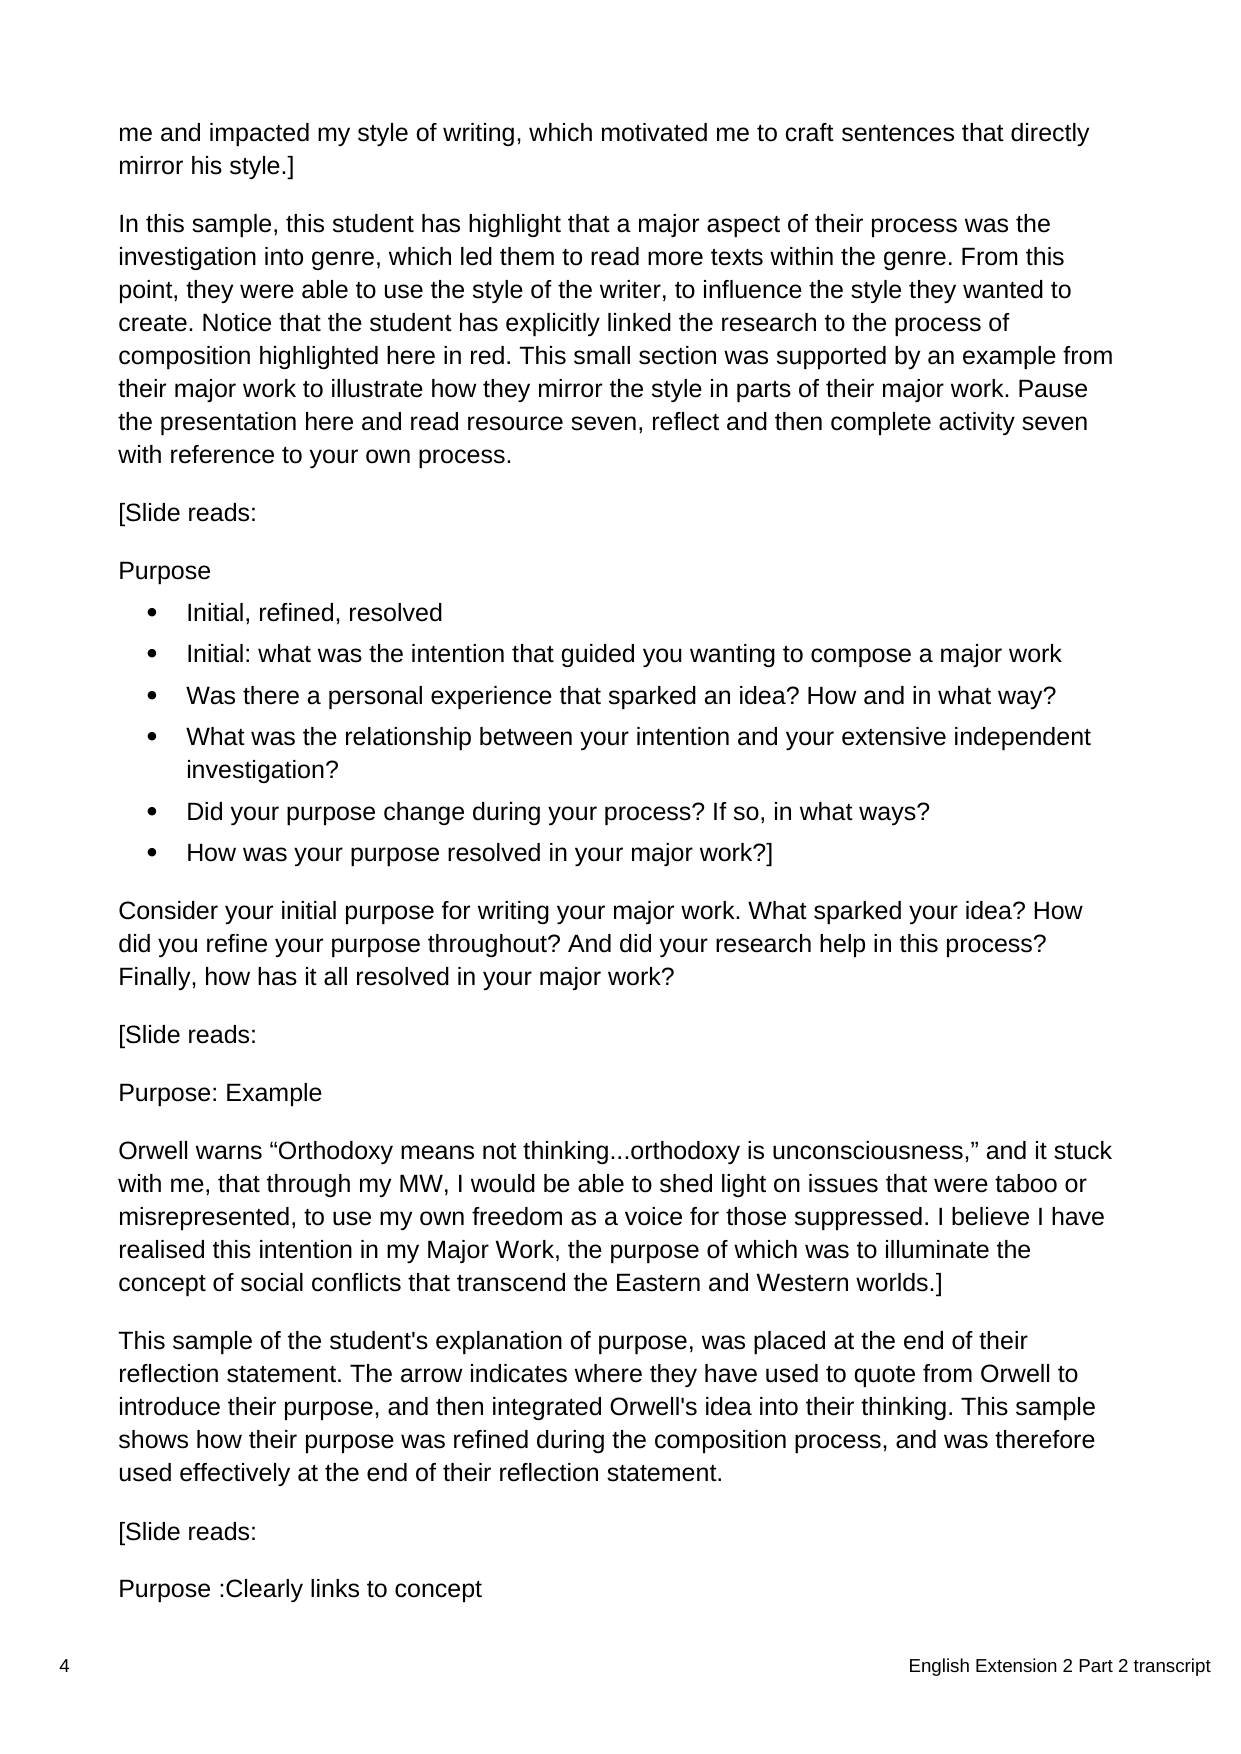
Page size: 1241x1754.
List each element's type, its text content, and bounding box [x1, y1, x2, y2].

list Initial, refined, resolved [148, 598, 1122, 627]
text [Slide reads: [118, 1020, 1122, 1049]
text [Slide reads: [118, 1516, 1122, 1545]
list What was the relationship between your intention and your extensive independent investigation? [148, 722, 1122, 784]
text In this sample, this student has highlight that a major aspect of their process was the investigation into genre, which led them to read more texts within the genre. From this point, they were able to use the style of the writer, to influence the style they wanted to create. Notice that the student has explicitly linked the research to the process of composition highlighted here in red. This small section was supported by an example from their major work to illustrate how they mirror the style in parts of their major work. Pause the presentation here and read resource seven, reflect and then complete activity seven with reference to your own process. [118, 209, 1122, 469]
list Was there a personal experience that sparked an idea? How and in what way? [148, 681, 1122, 709]
list Initial: what was the intention that guided you wanting to compose a major work [148, 639, 1122, 668]
text This sample of the student's explanation of purpose, was placed at the end of their reflection statement. The arrow indicates where they have used to quote from Orwell to introduce their purpose, and then integrated Orwell's idea into their thinking. This sample shows how their purpose was refined during the composition process, and was therefore used effectively at the end of their reflection statement. [118, 1326, 1122, 1487]
list Did your purpose change during your process? If so, in what ways? [148, 797, 1122, 825]
text Purpose: Example [118, 1078, 1122, 1107]
text Orwell warns “Orthodoxy means not thinking...orthodoxy is unconsciousness,” and it stuck with me, that through my MW, I would be able to shed light on issues that were taboo or misrepresented, to use my own freedom as a voice for those suppressed. I believe I have realised this intention in my Major Work, the purpose of which was to illuminate the concept of social conflicts that transcend the Eastern and Western worlds.] [118, 1136, 1122, 1297]
list How was your purpose resolved in your major work?] [148, 838, 1122, 867]
text Purpose [118, 556, 1122, 585]
text [Slide reads: [118, 498, 1122, 527]
text Purpose :Clearly links to concept [118, 1574, 1122, 1603]
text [118, 118, 1122, 180]
text Consider your initial purpose for writing your major work. What sparked your idea? How did you refine your purpose throughout? And did your research help in this process? Finally, how has it all resolved in your major work? [118, 896, 1122, 991]
